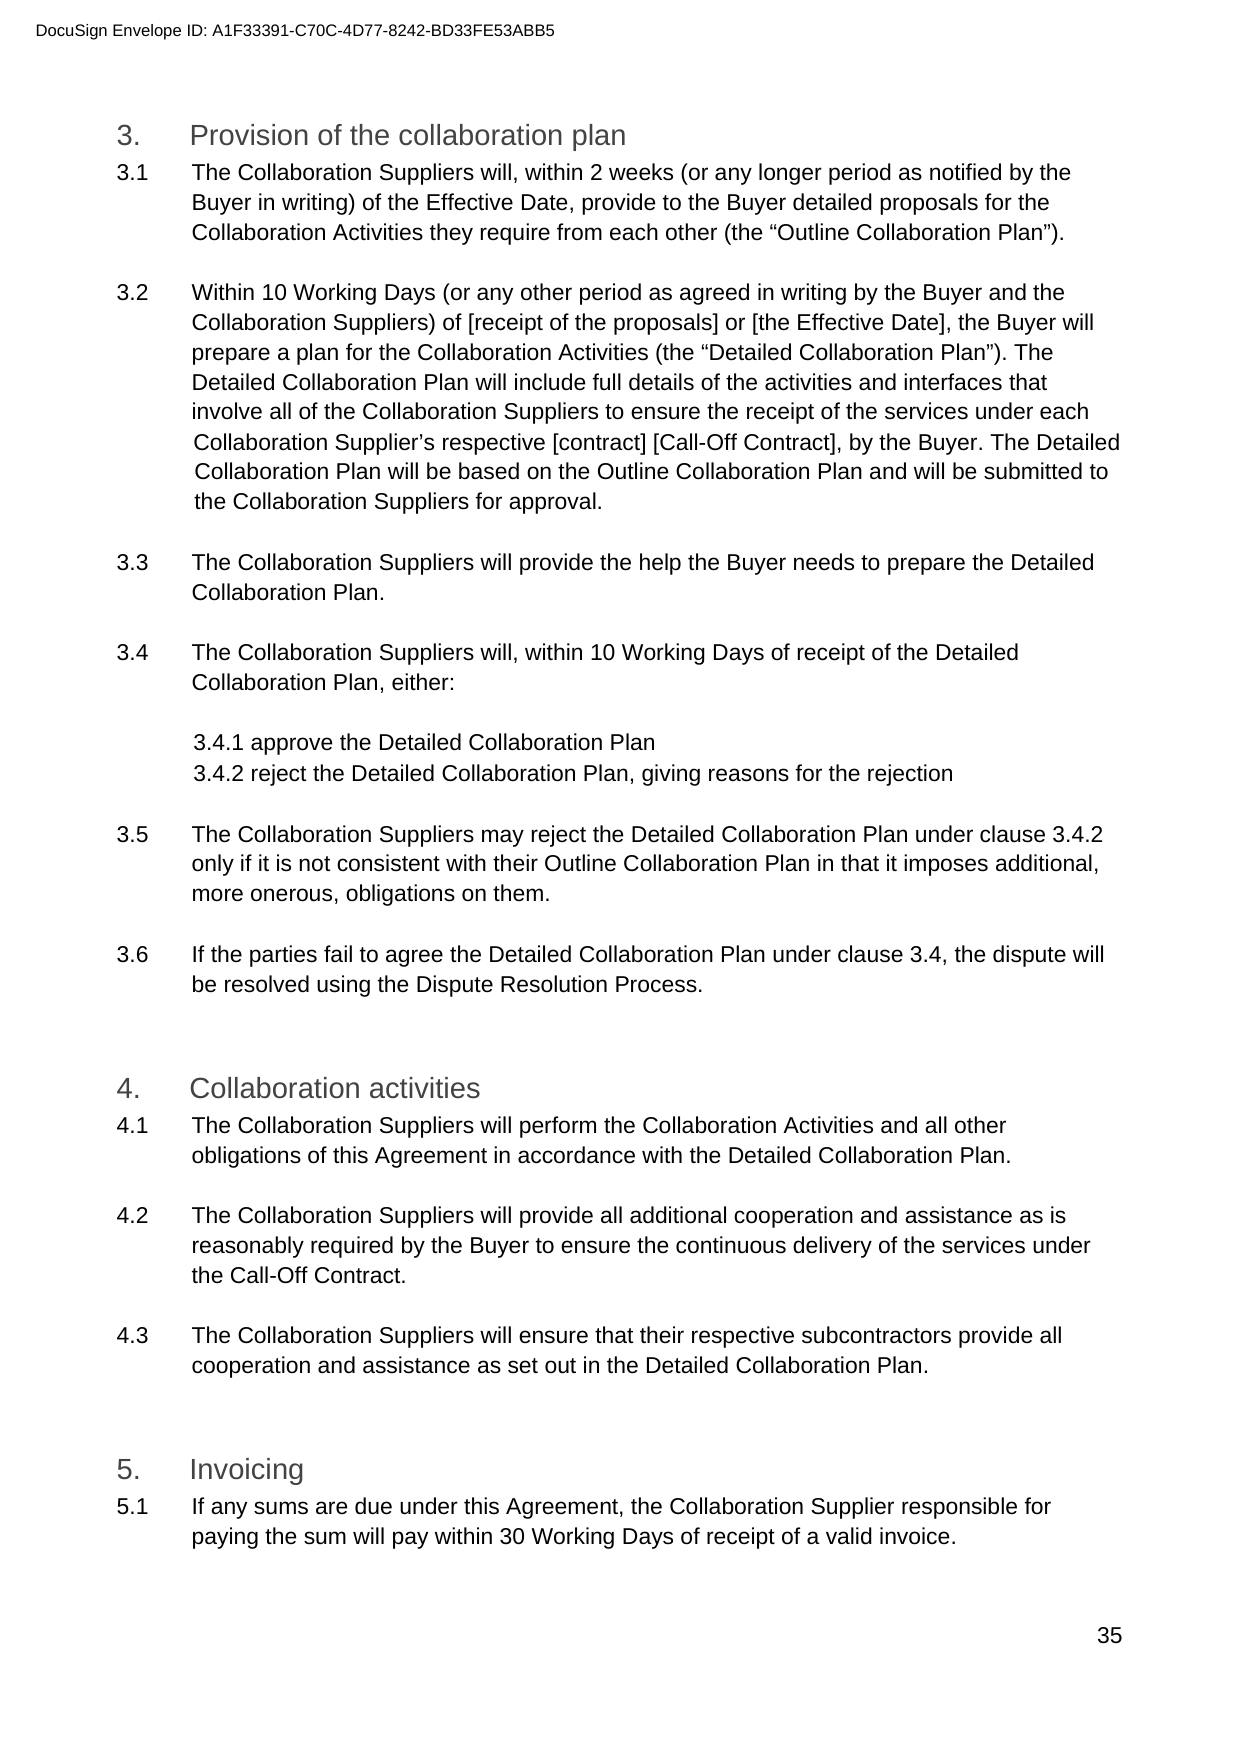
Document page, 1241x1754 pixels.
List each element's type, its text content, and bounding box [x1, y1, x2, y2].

text Collaboration Supplier’s respective [contract] [Call-Off Contract], by the Buyer. The Detailed Collaboration Plan will be based on the Outline Collaboration Plan and will be submitted to the Collaboration Suppliers for approval. [193, 429, 1122, 514]
text 3.4 The Collaboration Suppliers will, within 10 Working Days of receipt of the Detailed Collaboration Plan, either: [116, 639, 1122, 695]
text 4.1 The Collaboration Suppliers will perform the Collaboration Activities and all other obligations of this Agreement in accordance with the Detailed Collaboration Plan. [116, 1112, 1122, 1168]
subtitle 4. Collaboration activities [116, 1071, 1122, 1104]
text 5.1 If any sums are due under this Agreement, the Collaboration Supplier responsible for paying the sum will pay within 30 Working Days of receipt of a valid invoice. [116, 1493, 1122, 1549]
text 3.4.2 reject the Detailed Collaboration Plan, giving reasons for the rejection [193, 760, 1122, 786]
text 3.1 The Collaboration Suppliers will, within 2 weeks (or any longer period as notified by the Buyer in writing) of the Effective Date, provide to the Buyer detailed proposals for the Collaboration Activities they require from each other (the “Outline Collaboration Plan”). [116, 159, 1122, 245]
text 3.4.1 approve the Detailed Collaboration Plan [193, 729, 1122, 756]
subtitle 5. Invoicing [116, 1452, 1122, 1486]
text 3.5 The Collaboration Suppliers may reject the Detailed Collaboration Plan under clause 3.4.2 only if it is not consistent with their Outline Collaboration Plan in that it imposes additional, more onerous, obligations on them. [116, 821, 1122, 906]
text 3.6 If the parties fail to agree the Detailed Collaboration Plan under clause 3.4, the dispute will be resolved using the Dispute Resolution Process. [116, 941, 1122, 997]
text 3.2 Within 10 Working Days (or any other period as agreed in writing by the Buyer and the Collaboration Suppliers) of [receipt of the proposals] or [the Effective Date], the Buyer will prepare a plan for the Collaboration Activities (the “Detailed Collaboration Plan”). The Detailed Collaboration Plan will include full details of the activities and interfaces that involve all of the Collaboration Suppliers to ensure the receipt of the services under each [116, 279, 1122, 424]
text 4.2 The Collaboration Suppliers will provide all additional cooperation and assistance as is reasonably required by the Buyer to ensure the continuous delivery of the services under the Call-Off Contract. [116, 1202, 1122, 1288]
subtitle 3. Provision of the collaboration plan [116, 118, 1122, 152]
text 3.3 The Collaboration Suppliers will provide the help the Buyer needs to prepare the Detailed Collaboration Plan. [116, 549, 1122, 605]
text 4.3 The Collaboration Suppliers will ensure that their respective subcontractors provide all cooperation and assistance as set out in the Detailed Collaboration Plan. [116, 1322, 1122, 1378]
